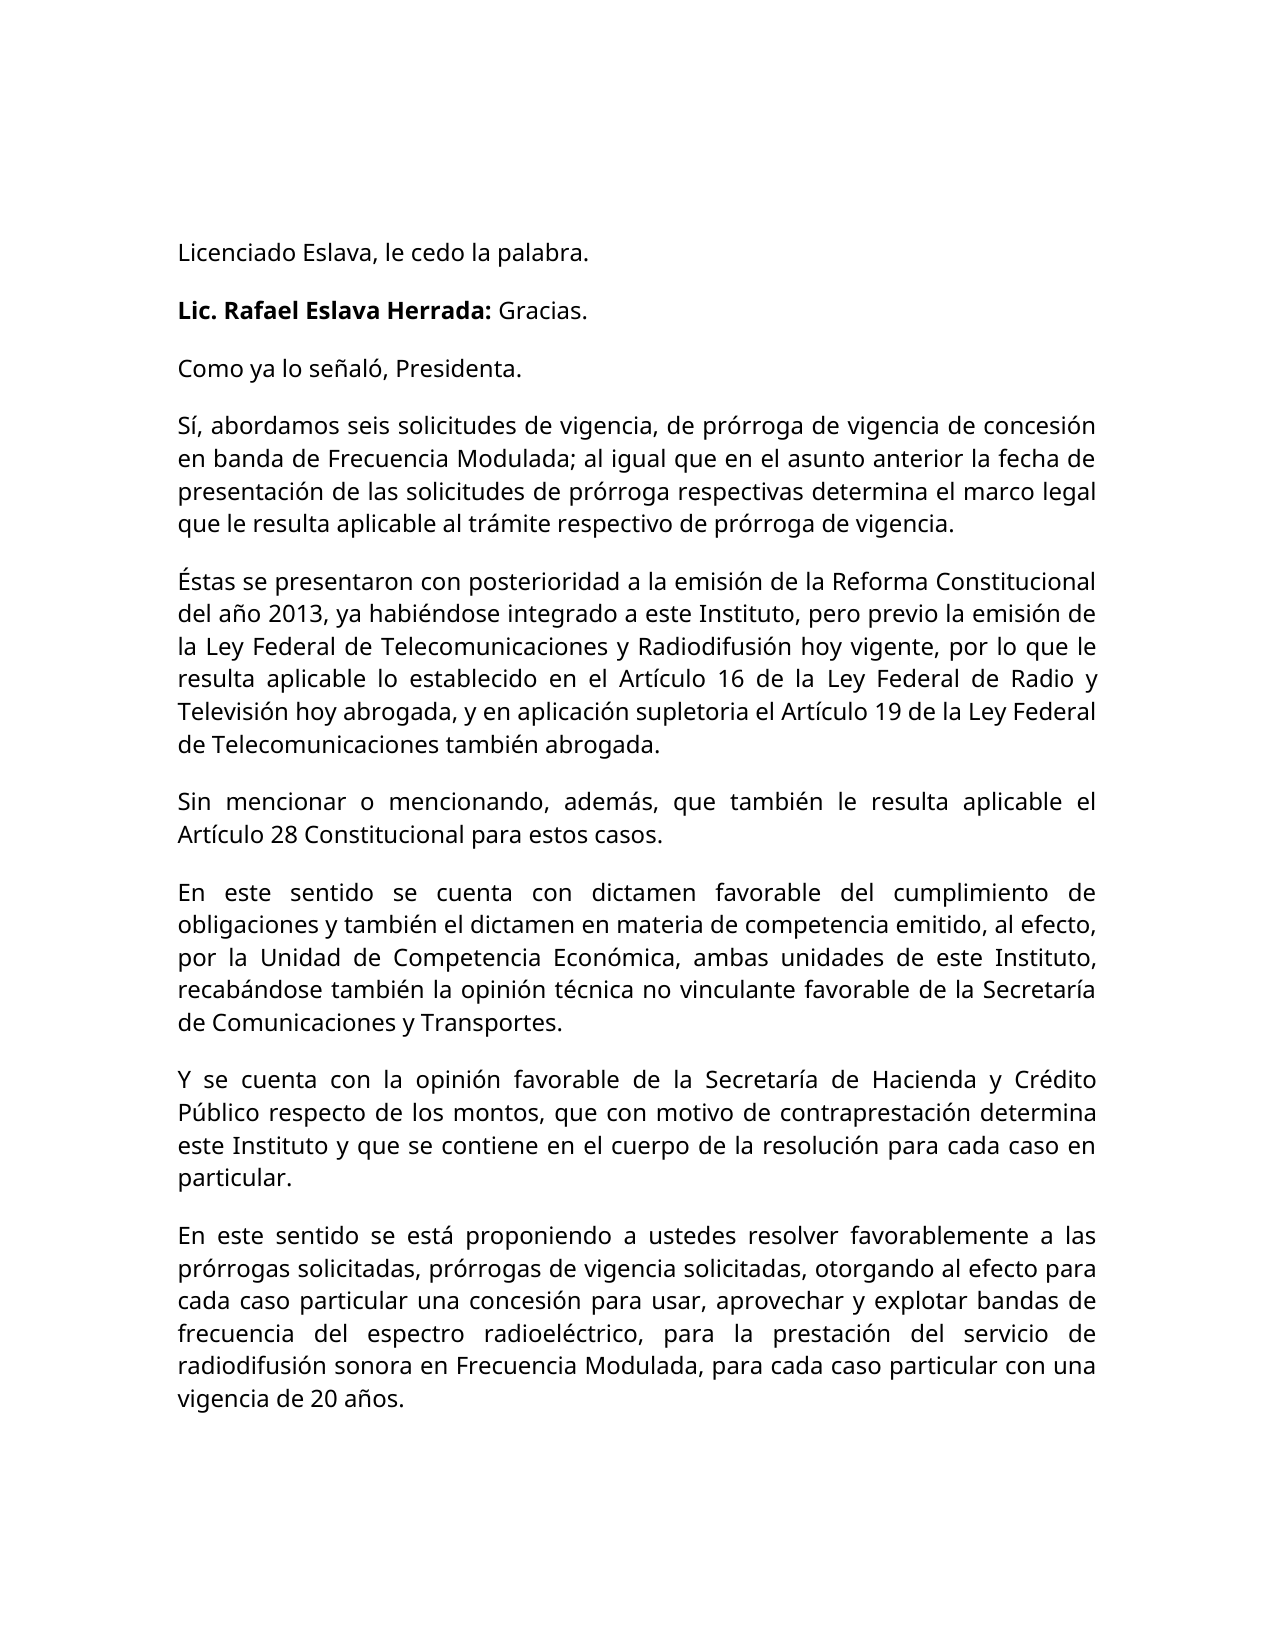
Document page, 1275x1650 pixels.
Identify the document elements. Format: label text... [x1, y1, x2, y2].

text Lic. Rafael Eslava Herrada: Gracias. [177, 294, 1098, 326]
text En este sentido se está proponiendo a ustedes resolver favorablemente a las prórrogas solicitadas, prórrogas de vigencia solicitadas, otorgando al efecto para cada caso particular una concesión para usar, aprovechar y explotar bandas de frecuencia del espectro radioeléctrico, para la prestación del servicio de radiodifusión sonora en Frecuencia Modulada, para cada caso particular con una vigencia de 20 años. [177, 1219, 1098, 1414]
text Y se cuenta con la opinión favorable de la Secretaría de Hacienda y Crédito Público respecto de los montos, que con motivo de contraprestación determina este Instituto y que se contiene en el cuerpo de la resolución para cada caso en particular. [177, 1063, 1098, 1194]
text Como ya lo señaló, Presidenta. [177, 351, 1098, 384]
text Sin mencionar o mencionando, además, que también le resulta aplicable el Artículo 28 Constitucional para estos casos. [177, 785, 1098, 850]
text Éstas se presentaron con posterioridad a la emisión de la Reforma Constitucional del año 2013, ya habiéndose integrado a este Instituto, pero previo la emisión de la Ley Federal de Telecomunicaciones y Radiodifusión hoy vigente, por lo que le resulta aplicable lo establecido en el Artículo 16 de la Ley Federal de Radio y Televisión hoy abrogada, y en aplicación supletoria el Artículo 19 de la Ley Federal de Telecomunicaciones también abrogada. [177, 564, 1098, 760]
text Sí, abordamos seis solicitudes de vigencia, de prórroga de vigencia de concesión en banda de Frecuencia Modulada; al igual que en el asunto anterior la fecha de presentación de las solicitudes de prórroga respectivas determina el marco legal que le resulta aplicable al trámite respectivo de prórroga de vigencia. [177, 409, 1098, 539]
text Licenciado Eslava, le cedo la palabra. [177, 236, 1098, 269]
text En este sentido se cuenta con dictamen favorable del cumplimiento de obligaciones y también el dictamen en materia de competencia emitido, al efecto, por la Unidad de Competencia Económica, ambas unidades de este Instituto, recabándose también la opinión técnica no vinculante favorable de la Secretaría de Comunicaciones y Transportes. [177, 875, 1098, 1038]
